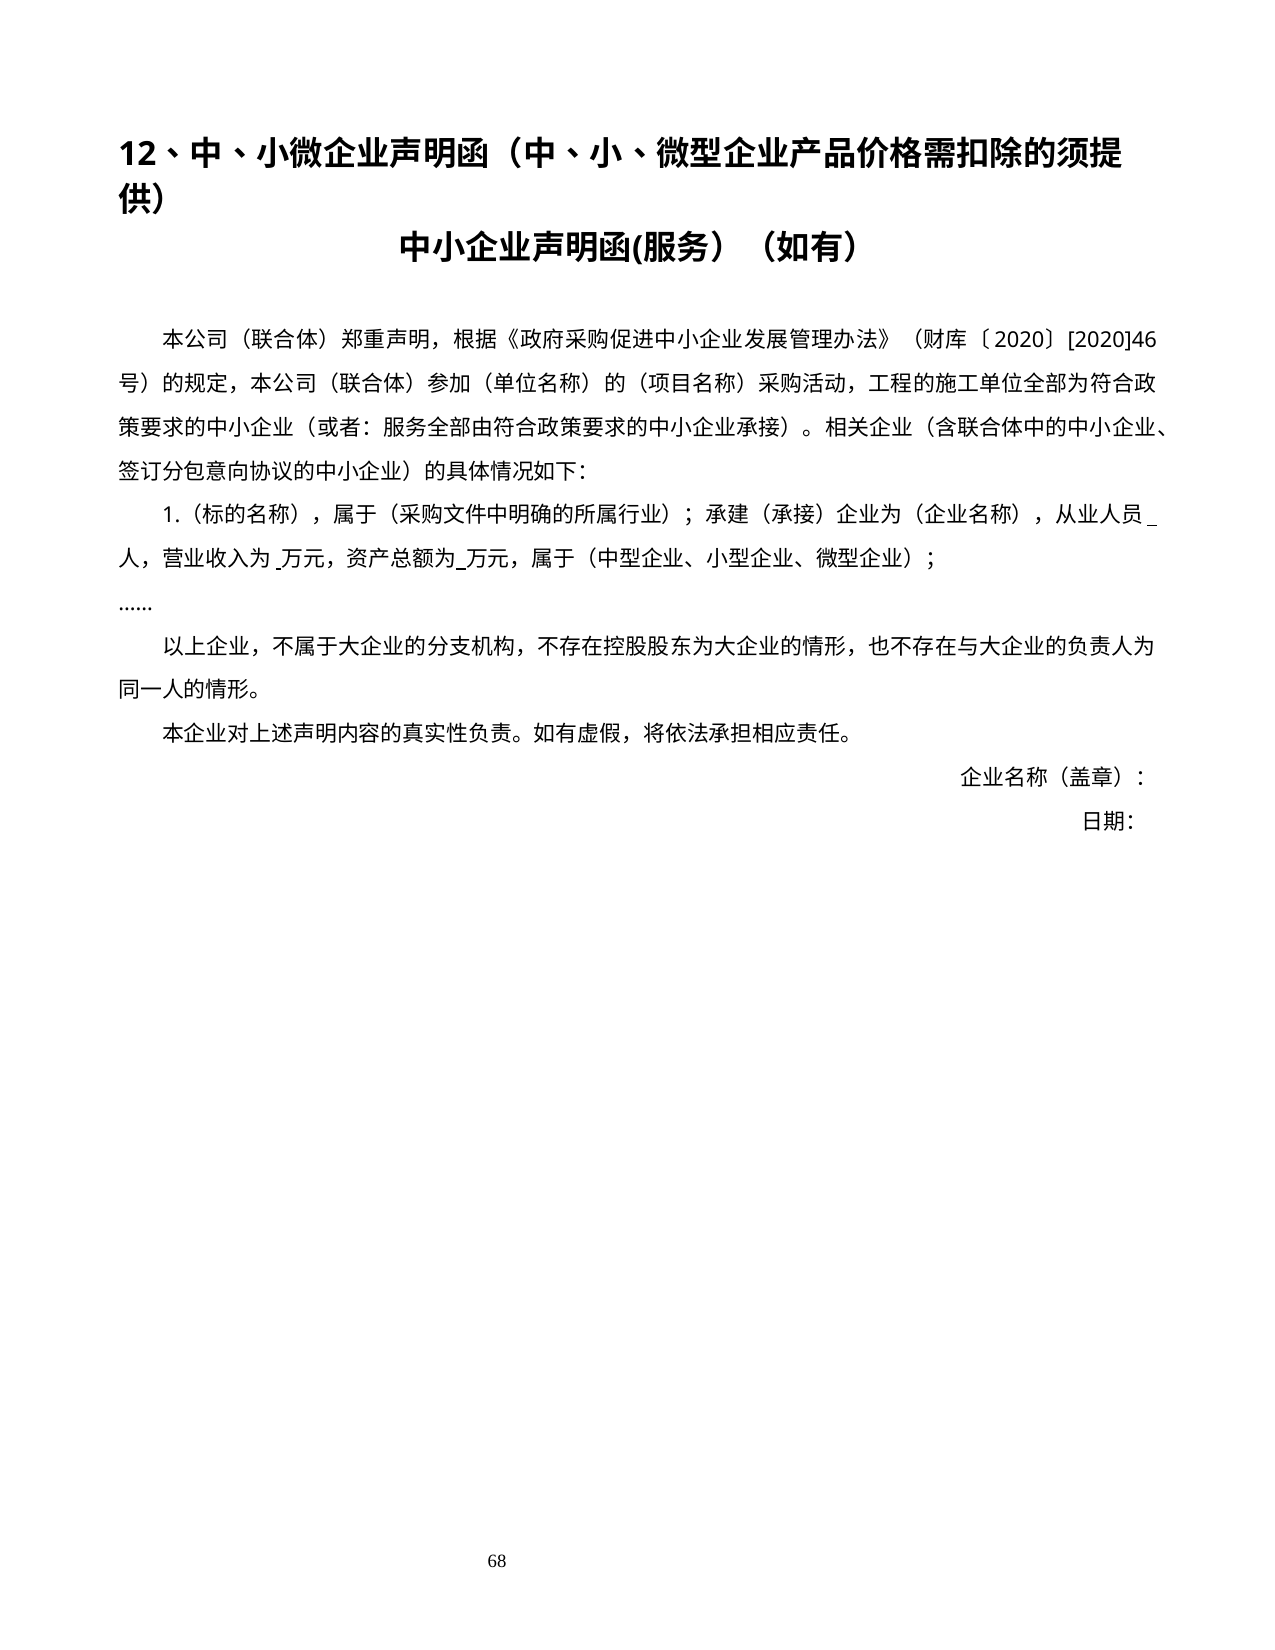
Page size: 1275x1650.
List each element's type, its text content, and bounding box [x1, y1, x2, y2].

text 1.（标的名称），属于（采购文件中明确的所属行业）；承建（承接）企业为（企业名称），从业人员 人，营业收入为 万元，资产总额为 万元，属于（中型企业、小型企业、微型企业）； [118, 488, 1157, 575]
text 企业名称（盖章）： [118, 750, 1157, 794]
text 日期： [118, 794, 1157, 838]
text …… [118, 575, 1157, 619]
text 本企业对上述声明内容的真实性负责。如有虚假，将依法承担相应责任。 [118, 707, 1157, 750]
text 12、中、小微企业声明函（中、小、微型企业产品价格需扣除的须提供） [118, 130, 1157, 221]
text 本公司（联合体）郑重声明，根据《政府采购促进中小企业发展管理办法》（财库〔2020〕[2020]46号）的规定，本公司（联合体）参加（单位名称）的（项目名称）采购活动，工程的施工单位全部为符合政策要求的中小企业（或者：服务全部由符合政策要求的中小企业承接）。相关企业（含联合体中的中小企业、签订分包意向协议的中小企业）的具体情况如下： [118, 313, 1157, 488]
text 中小企业声明函(服务）（如有） [118, 221, 1157, 269]
text 以上企业，不属于大企业的分支机构，不存在控股股东为大企业的情形，也不存在与大企业的负责人为同一人的情形。 [118, 619, 1157, 707]
